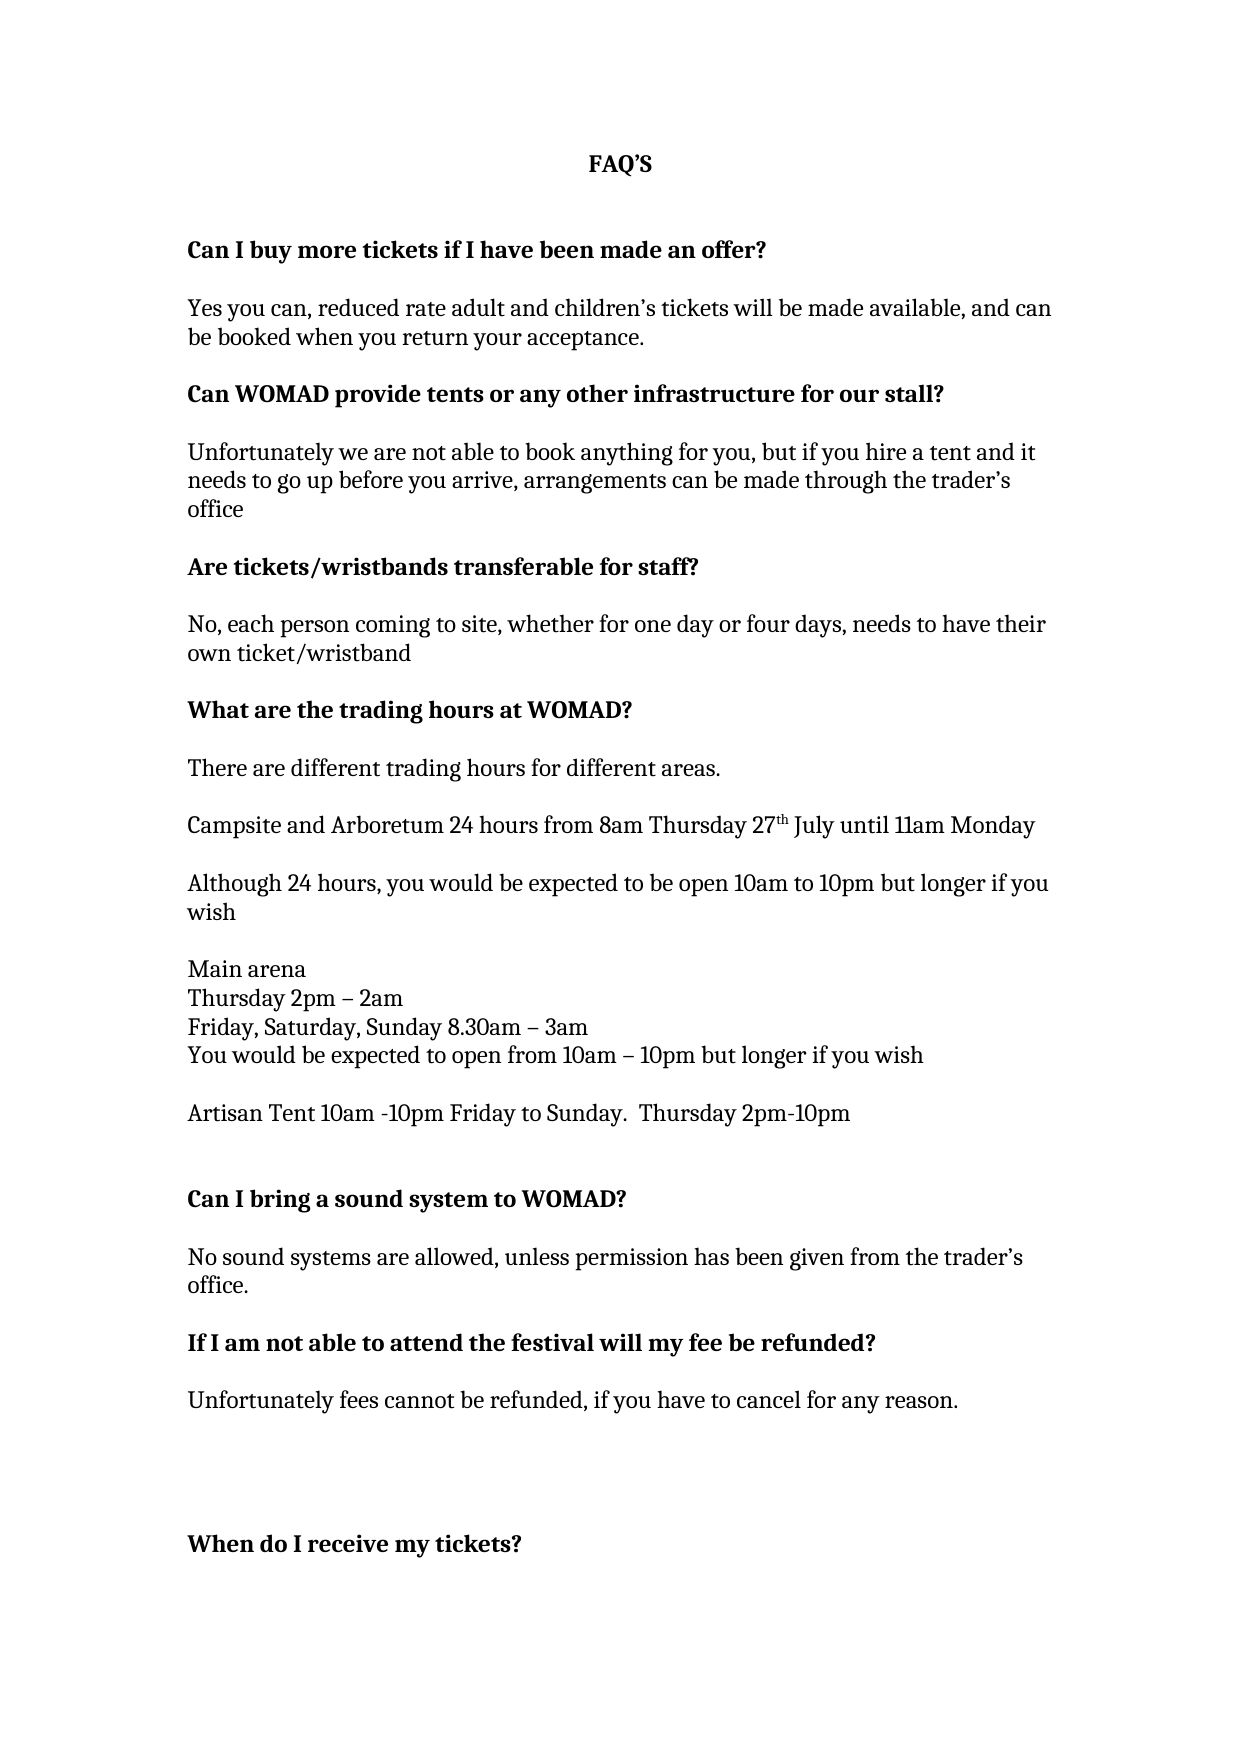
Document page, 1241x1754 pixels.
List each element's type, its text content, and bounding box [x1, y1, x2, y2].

text There are different trading hours for different areas. [187, 754, 1053, 782]
text Friday, Saturday, Sunday 8.30am – 3am [187, 1012, 1053, 1041]
text Are tickets/wristbands transferable for staff? [187, 552, 1053, 581]
text When do I receive my tickets? [187, 1530, 1053, 1559]
text Campsite and Arboretum 24 hours from 8am Thursday 27th July until 11am Monday [187, 811, 1053, 840]
text Although 24 hours, you would be expected to be open 10am to 10pm but longer if you wish [187, 869, 1053, 926]
text Unfortunately fees cannot be refunded, if you have to cancel for any reason. [187, 1386, 1053, 1415]
text FAQ’S [187, 150, 1053, 179]
text No, each person coming to site, whether for one day or four days, needs to have their own ticket/wristband [187, 610, 1053, 667]
text Thursday 2pm – 2am [187, 984, 1053, 1012]
text Unfortunately we are not able to book anything for you, but if you hire a tent and it needs to go up before you arrive, arrangements can be made through the trader’s office [187, 437, 1053, 524]
text You would be expected to open from 10am – 10pm but longer if you wish [187, 1041, 1053, 1070]
text Yes you can, reduced rate adult and children’s tickets will be made available, and can be booked when you return your acceptance. [187, 294, 1053, 351]
text What are the trading hours at WOMAD? [187, 696, 1053, 725]
text If I am not able to attend the festival will my fee be refunded? [187, 1329, 1053, 1357]
text Can I bring a sound system to WOMAD? [187, 1185, 1053, 1214]
text Can I buy more tickets if I have been made an offer? [187, 236, 1053, 265]
text Can WOMAD provide tents or any other infrastructure for our stall? [187, 380, 1053, 409]
text No sound systems are allowed, unless permission has been given from the trader’s office. [187, 1242, 1053, 1300]
text Artisan Tent 10am -10pm Friday to Sunday. Thursday 2pm-10pm [187, 1099, 1053, 1127]
text Main arena [187, 955, 1053, 984]
